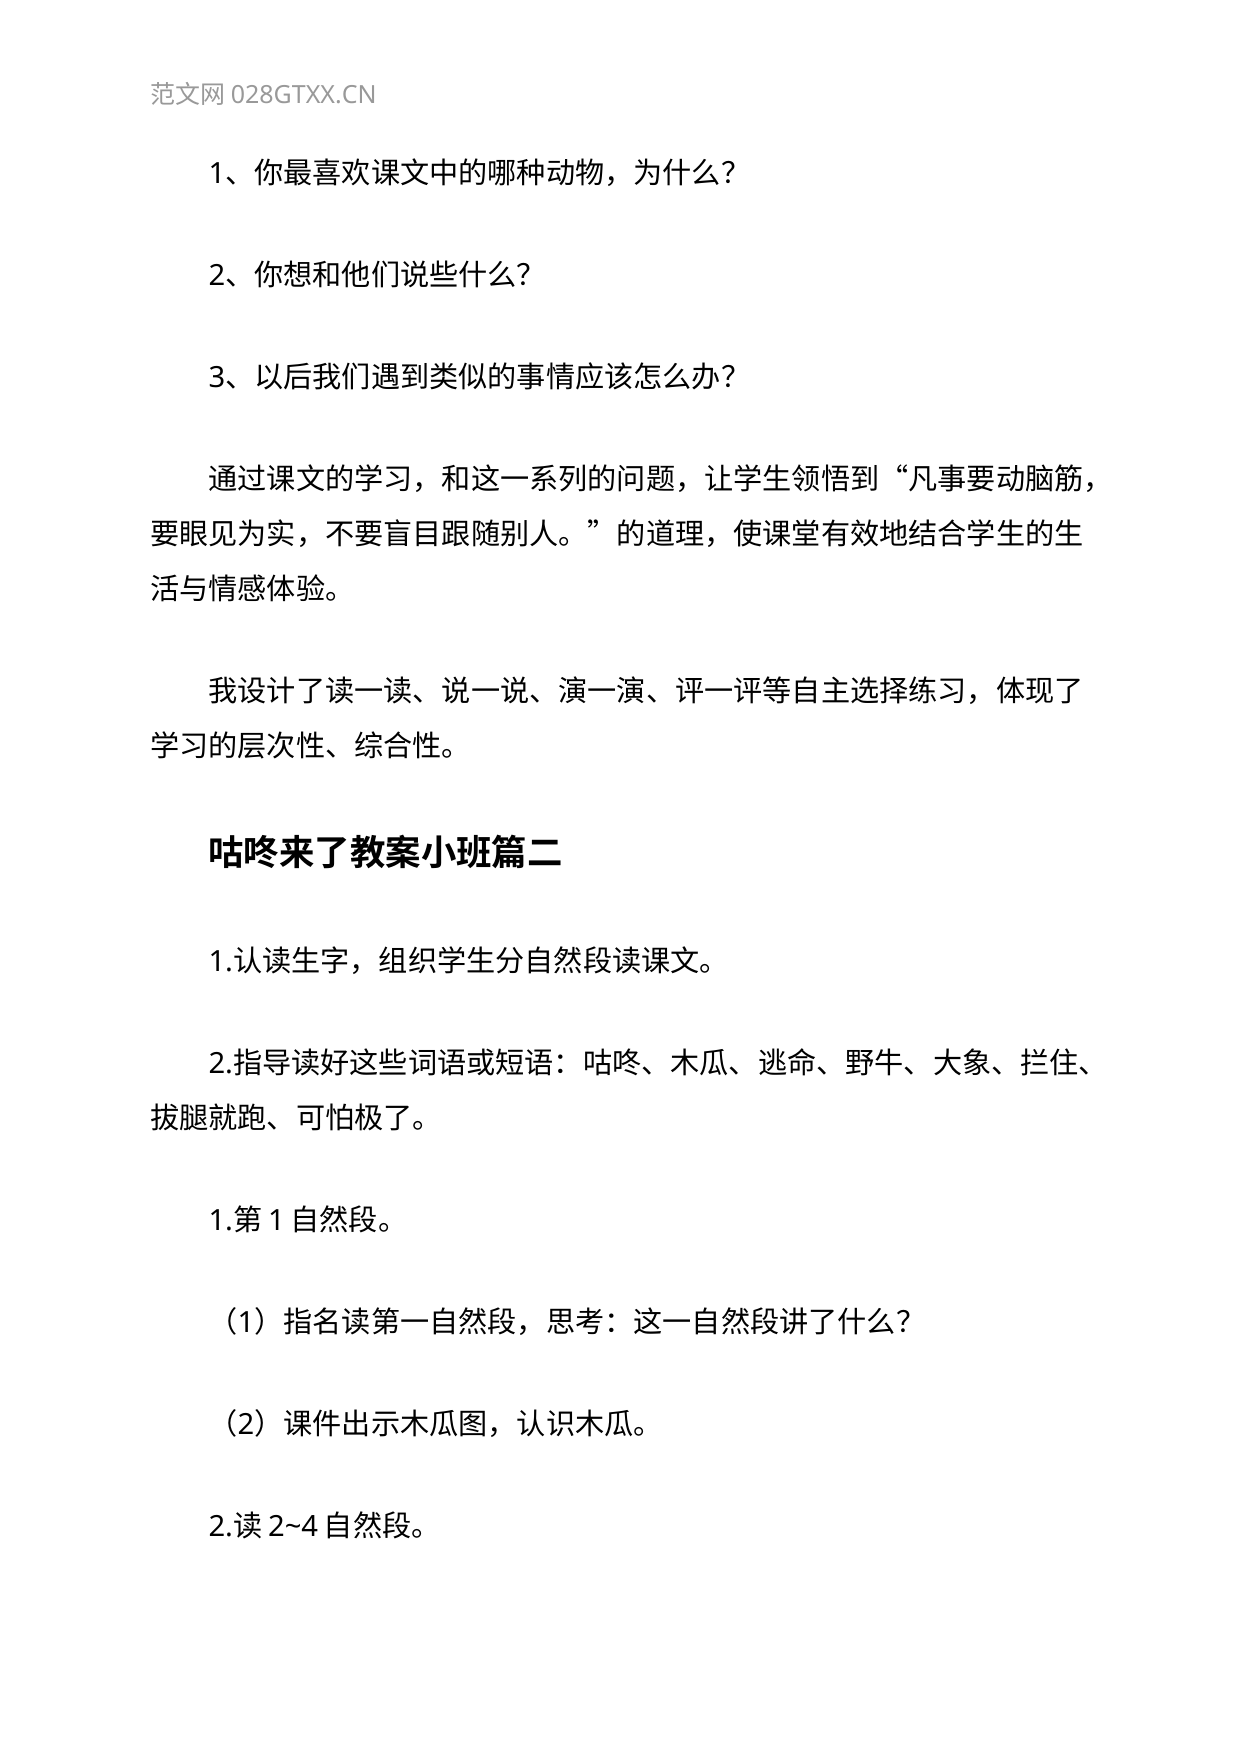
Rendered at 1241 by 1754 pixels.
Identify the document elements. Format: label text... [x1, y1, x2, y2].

text 咕咚来了教案小班篇二 [150, 824, 1090, 875]
text 通过课文的学习，和这一系列的问题，让学生领悟到“凡事要动脑筋，要眼见为实，不要盲目跟随别人。”的道理，使课堂有效地结合学生的生活与情感体验。 [150, 456, 1090, 608]
text 3、以后我们遇到类似的事情应该怎么办？ [150, 354, 1090, 396]
text 2.读2~4自然段。 [150, 1502, 1090, 1545]
text 2.指导读好这些词语或短语：咕咚、木瓜、逃命、野牛、大象、拦住、拔腿就跑、可怕极了。 [150, 1039, 1090, 1137]
text 1.第1自然段。 [150, 1196, 1090, 1239]
text （2）课件出示木瓜图，认识木瓜。 [150, 1400, 1090, 1443]
text （1）指名读第一自然段，思考：这一自然段讲了什么？ [150, 1298, 1090, 1341]
text 我设计了读一读、说一说、演一演、评一评等自主选择练习，体现了学习的层次性、综合性。 [150, 667, 1090, 765]
text 2、你想和他们说些什么？ [150, 252, 1090, 294]
text 1.认读生字，组织学生分自然段读课文。 [150, 938, 1090, 980]
text 1、你最喜欢课文中的哪种动物，为什么？ [150, 150, 1090, 192]
